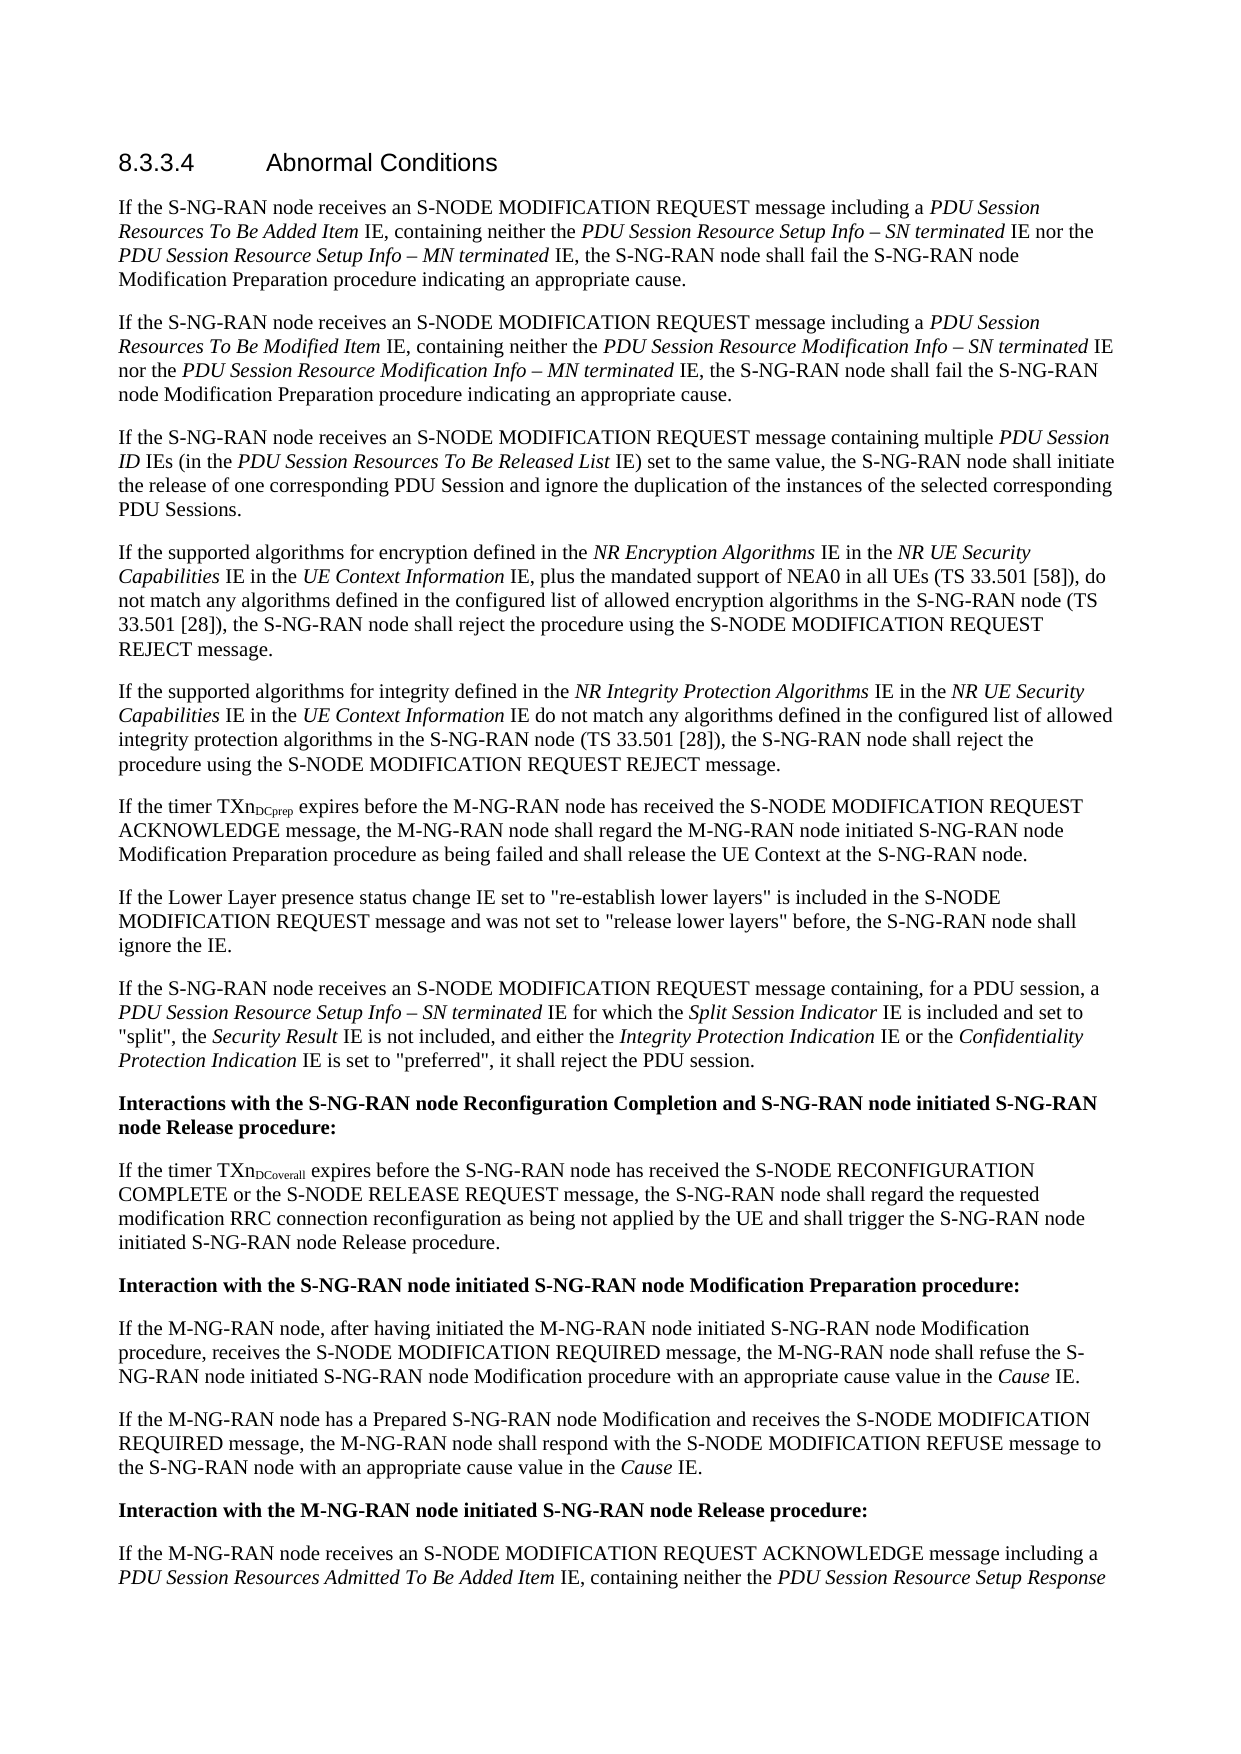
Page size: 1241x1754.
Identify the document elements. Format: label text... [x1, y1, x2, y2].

text If the S-NG-RAN node receives an S-NODE MODIFICATION REQUEST message including a PDU Session Resources To Be Modified Item IE, containing neither the PDU Session Resource Modification Info – SN terminated IE nor the PDU Session Resource Modification Info – MN terminated IE, the S-NG-RAN node shall fail the S-NG-RAN node Modification Preparation procedure indicating an appropriate cause. [118, 310, 1122, 406]
subtitle 8.3.3.4 Abnormal Conditions [118, 148, 1122, 176]
text Interaction with the S-NG-RAN node initiated S-NG-RAN node Modification Preparation procedure: [118, 1273, 1122, 1297]
text If the supported algorithms for encryption defined in the NR Encryption Algorithms IE in the NR UE Security Capabilities IE in the UE Context Information IE, plus the mandated support of NEA0 in all UEs (TS 33.501 [58]), do not match any algorithms defined in the configured list of allowed encryption algorithms in the S-NG-RAN node (TS 33.501 [28]), the S-NG-RAN node shall reject the procedure using the S-NODE MODIFICATION REQUEST REJECT message. [118, 540, 1122, 661]
text If the M-NG-RAN node has a Prepared S-NG-RAN node Modification and receives the S-NODE MODIFICATION REQUIRED message, the M-NG-RAN node shall respond with the S-NODE MODIFICATION REFUSE message to the S-NG-RAN node with an appropriate cause value in the Cause IE. [118, 1407, 1122, 1479]
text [118, 1541, 1122, 1589]
text If the timer TXnDCprep expires before the M-NG-RAN node has received the S-NODE MODIFICATION REQUEST ACKNOWLEDGE message, the M-NG-RAN node shall regard the M-NG-RAN node initiated S-NG-RAN node Modification Preparation procedure as being failed and shall release the UE Context at the S-NG-RAN node. [118, 794, 1122, 866]
text If the supported algorithms for integrity defined in the NR Integrity Protection Algorithms IE in the NR UE Security Capabilities IE in the UE Context Information IE do not match any algorithms defined in the configured list of allowed integrity protection algorithms in the S-NG-RAN node (TS 33.501 [28]), the S-NG-RAN node shall reject the procedure using the S-NODE MODIFICATION REQUEST REJECT message. [118, 679, 1122, 776]
text Interaction with the M-NG-RAN node initiated S-NG-RAN node Release procedure: [118, 1498, 1122, 1522]
text If the Lower Layer presence status change IE set to "re-establish lower layers" is included in the S-NODE MODIFICATION REQUEST message and was not set to "release lower layers" before, the S-NG-RAN node shall ignore the IE. [118, 885, 1122, 957]
text Interactions with the S-NG-RAN node Reconfiguration Completion and S-NG-RAN node initiated S-NG-RAN node Release procedure: [118, 1091, 1122, 1139]
text If the timer TXnDCoverall expires before the S-NG-RAN node has received the S-NODE RECONFIGURATION COMPLETE or the S-NODE RELEASE REQUEST message, the S-NG-RAN node shall regard the requested modification RRC connection reconfiguration as being not applied by the UE and shall trigger the S-NG-RAN node initiated S-NG-RAN node Release procedure. [118, 1158, 1122, 1254]
text If the M-NG-RAN node, after having initiated the M-NG-RAN node initiated S-NG-RAN node Modification procedure, receives the S-NODE MODIFICATION REQUIRED message, the M-NG-RAN node shall refuse the S-NG-RAN node initiated S-NG-RAN node Modification procedure with an appropriate cause value in the Cause IE. [118, 1316, 1122, 1388]
text If the S-NG-RAN node receives an S-NODE MODIFICATION REQUEST message containing, for a PDU session, a PDU Session Resource Setup Info – SN terminated IE for which the Split Session Indicator IE is included and set to "split", the Security Result IE is not included, and either the Integrity Protection Indication IE or the Confidentiality Protection Indication IE is set to "preferred", it shall reject the PDU session. [118, 976, 1122, 1072]
text If the S-NG-RAN node receives an S-NODE MODIFICATION REQUEST message including a PDU Session Resources To Be Added Item IE, containing neither the PDU Session Resource Setup Info – SN terminated IE nor the PDU Session Resource Setup Info – MN terminated IE, the S-NG-RAN node shall fail the S-NG-RAN node Modification Preparation procedure indicating an appropriate cause. [118, 195, 1122, 291]
text If the S-NG-RAN node receives an S-NODE MODIFICATION REQUEST message containing multiple PDU Session ID IEs (in the PDU Session Resources To Be Released List IE) set to the same value, the S-NG-RAN node shall initiate the release of one corresponding PDU Session and ignore the duplication of the instances of the selected corresponding PDU Sessions. [118, 425, 1122, 521]
